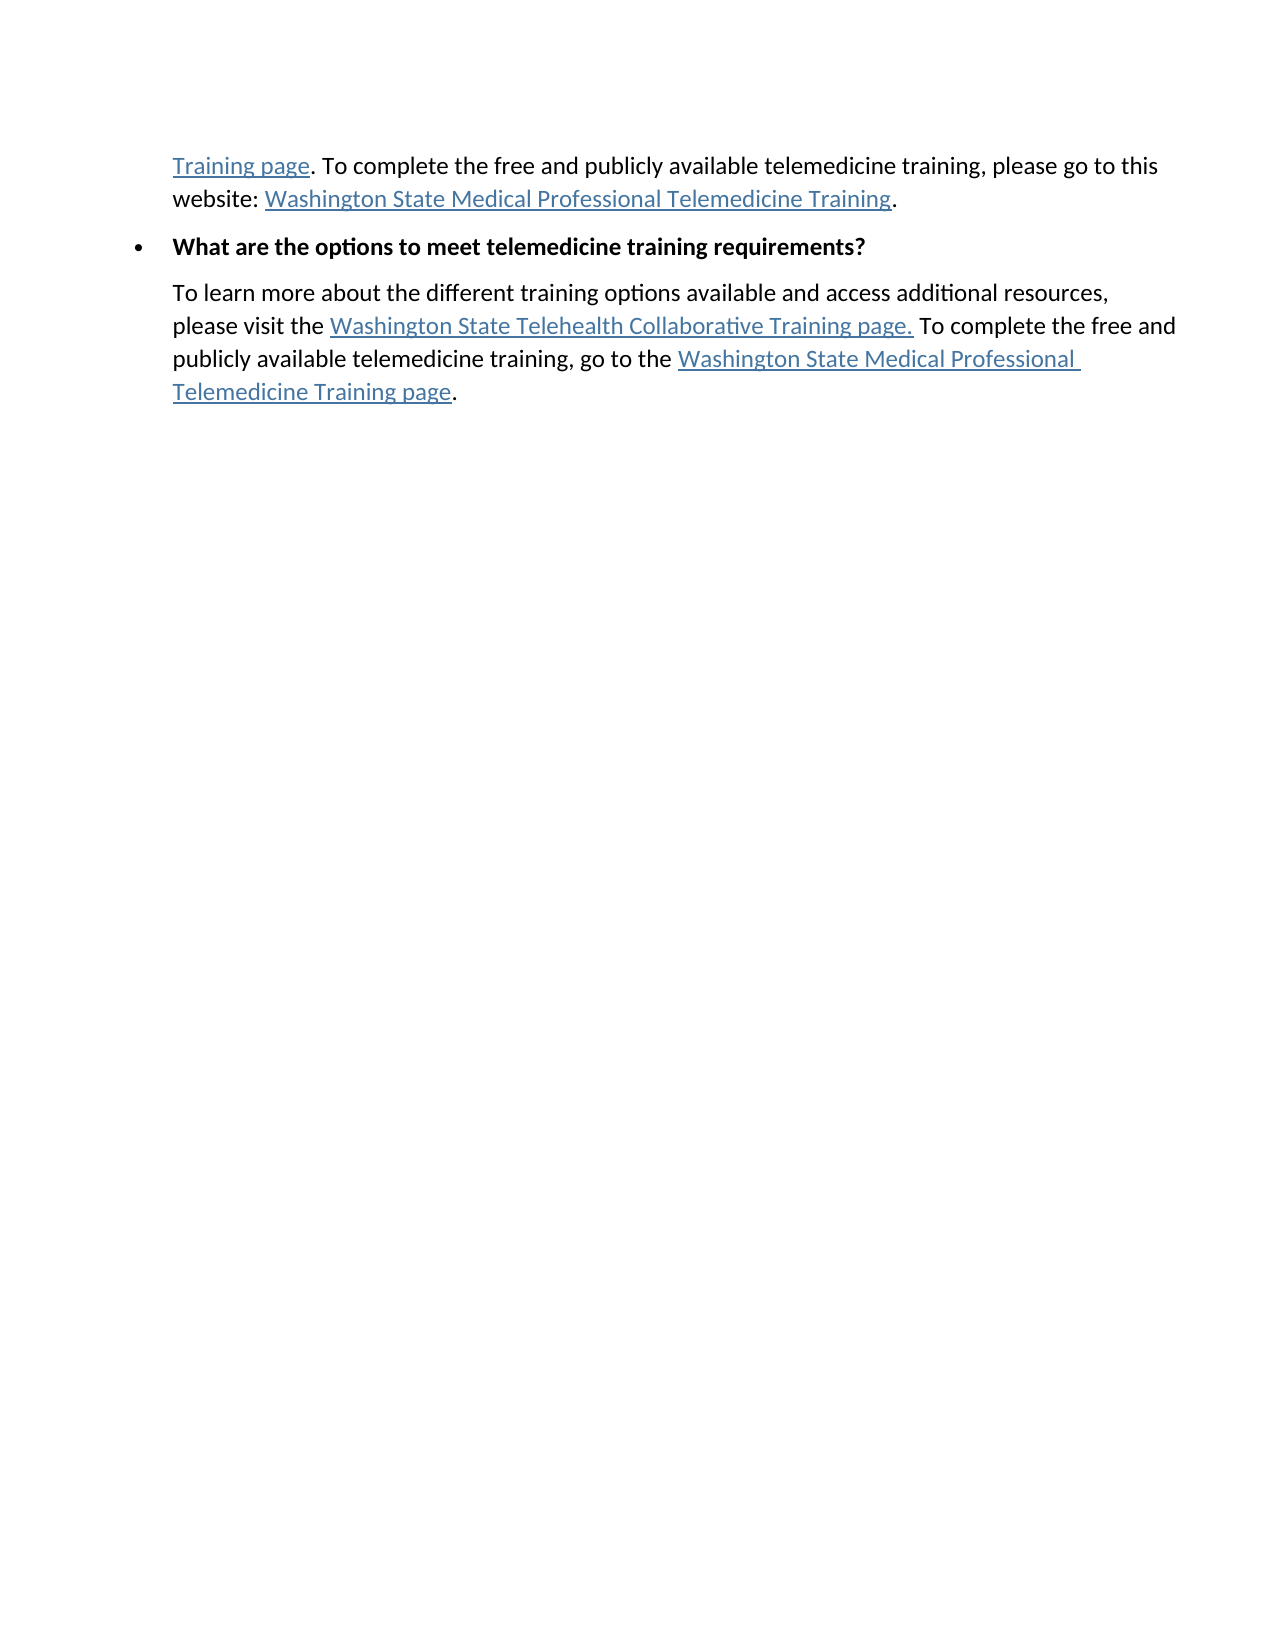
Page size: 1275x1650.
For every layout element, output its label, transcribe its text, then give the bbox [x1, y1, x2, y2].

list What are the options to meet telemedicine training requirements? [135, 231, 1177, 262]
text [172, 150, 1177, 213]
text To learn more about the different training options available and access additional resources, please visit the Washington State Telehealth Collaborative Training page. To complete the free and publicly available telemedicine training, go to the Washington State Medical Professional Telemedicine Training page. [172, 278, 1177, 407]
